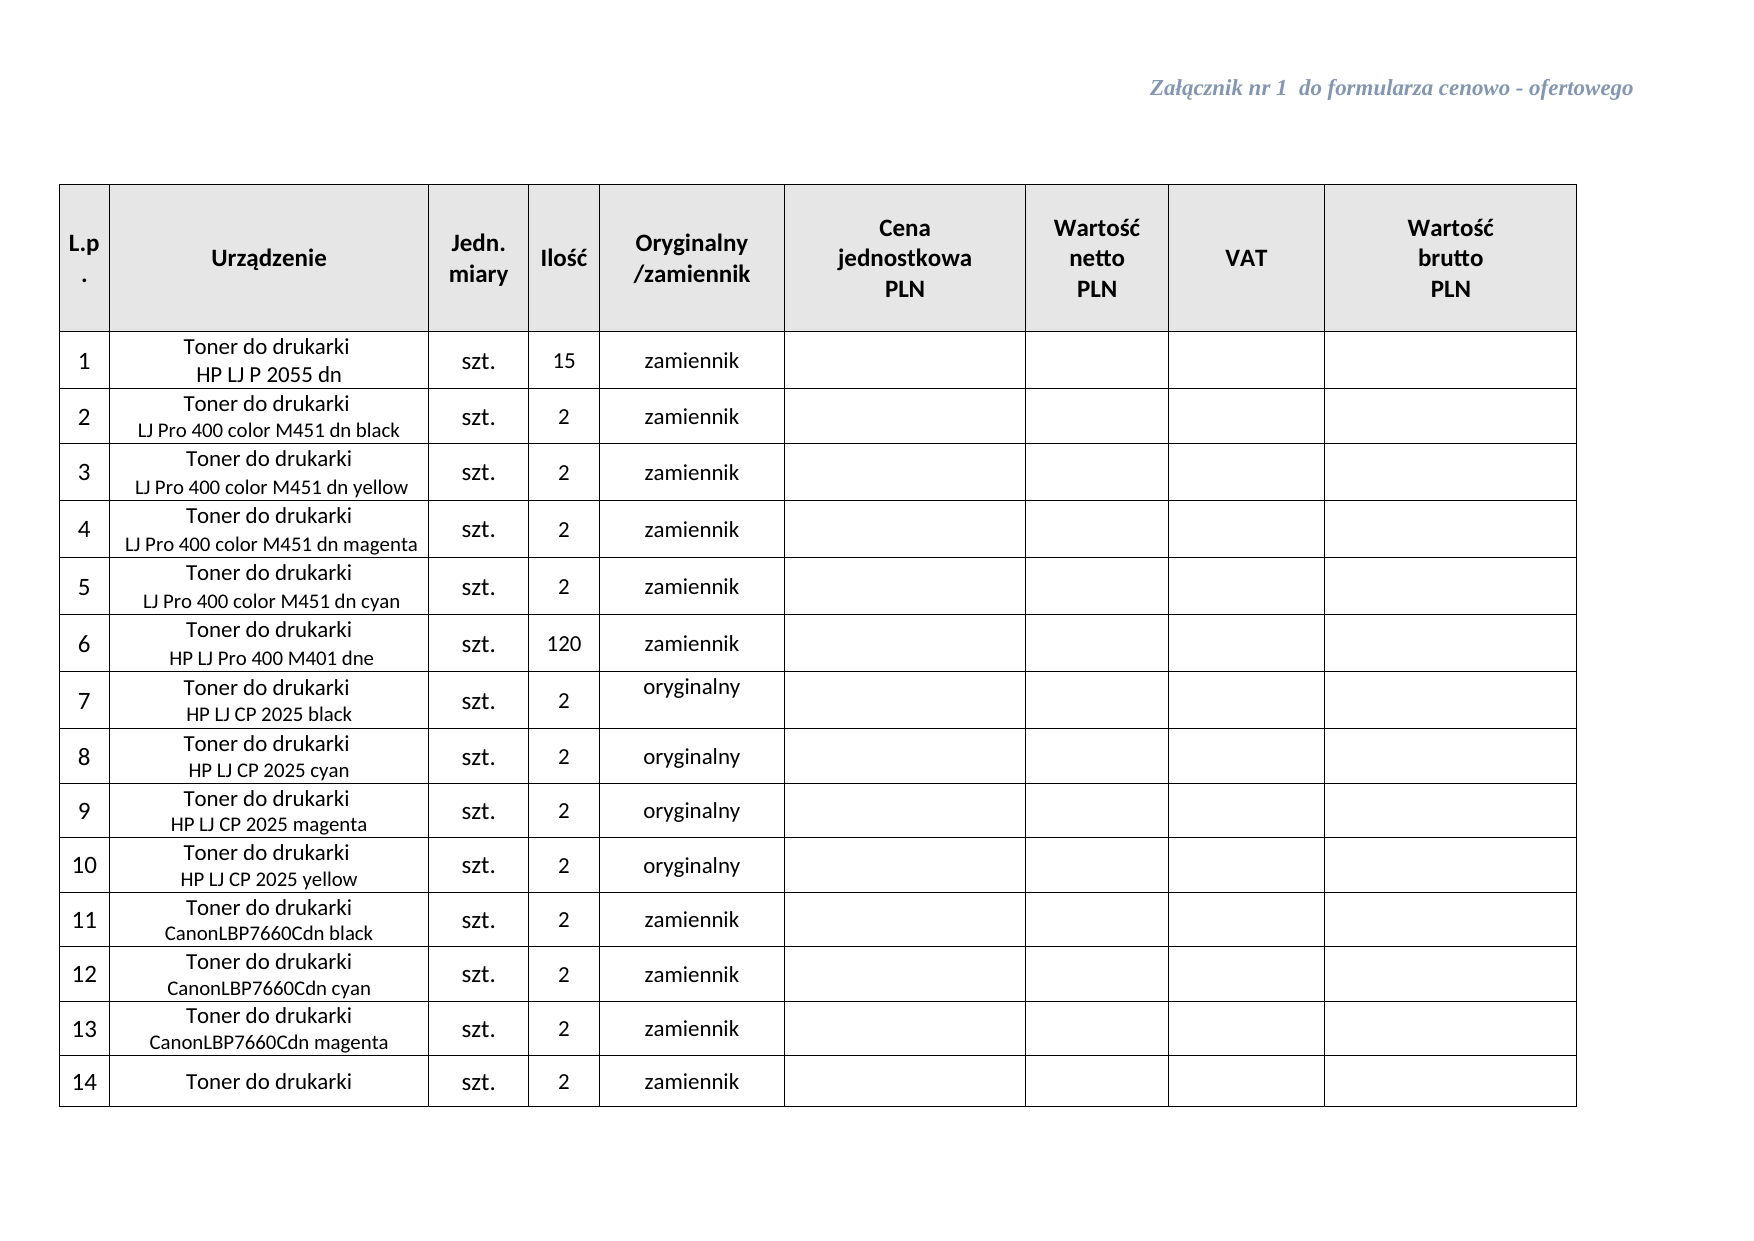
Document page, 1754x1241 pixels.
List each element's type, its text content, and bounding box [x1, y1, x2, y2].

table_cell 10 [60, 838, 109, 892]
table_header Ilość [529, 185, 599, 331]
table_cell szt. [429, 389, 528, 443]
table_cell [110, 1056, 428, 1106]
table_cell szt. [429, 838, 528, 892]
table_cell szt. [429, 615, 528, 671]
table_cell [1325, 729, 1576, 783]
table_cell [785, 1002, 1025, 1055]
table_cell [1169, 558, 1324, 614]
table_cell zamiennik [600, 558, 784, 614]
table_cell szt. [429, 444, 528, 500]
table_cell [785, 615, 1025, 671]
table_cell zamiennik [600, 332, 784, 388]
table_cell zamiennik [600, 389, 784, 443]
table_cell [785, 672, 1025, 728]
table_cell [1169, 444, 1324, 500]
table_cell 2 [529, 389, 599, 443]
table_cell [1169, 1056, 1324, 1106]
table_header L.p. [60, 185, 109, 331]
table_cell 3 [60, 444, 109, 500]
table_cell szt. [429, 501, 528, 557]
table_cell [1169, 838, 1324, 892]
table_cell [1026, 389, 1168, 443]
table_cell [1325, 784, 1576, 837]
table_cell zamiennik [600, 1056, 784, 1106]
table_cell [1169, 1002, 1324, 1055]
table_cell 9 [60, 784, 109, 837]
table_cell [1026, 501, 1168, 557]
table_cell 2 [529, 1002, 599, 1055]
table_cell Toner do drukarki HP LJ Pro 400 M401 dne [110, 615, 428, 671]
table_header Oryginalny /zamiennik [600, 185, 784, 331]
table_cell [1026, 1056, 1168, 1106]
table_cell [785, 838, 1025, 892]
table_cell [1026, 615, 1168, 671]
table_cell [785, 893, 1025, 946]
table_cell [1026, 332, 1168, 388]
table_cell szt. [429, 332, 528, 388]
table_cell [1026, 893, 1168, 946]
table_cell [1325, 389, 1576, 443]
table_cell Toner do drukarki CanonLBP7660Cdn magenta [110, 1002, 428, 1055]
table_header Urządzenie [110, 185, 428, 331]
table_cell [1169, 784, 1324, 837]
table_cell 2 [529, 838, 599, 892]
table_cell [785, 947, 1025, 1001]
table_cell 2 [529, 729, 599, 783]
table_cell [1325, 893, 1576, 946]
table_cell [1325, 558, 1576, 614]
table_cell 8 [60, 729, 109, 783]
table_cell [1325, 838, 1576, 892]
table_cell [785, 332, 1025, 388]
table_cell [785, 729, 1025, 783]
table_header Jedn. miary [429, 185, 528, 331]
table_cell [1026, 784, 1168, 837]
table_cell [1169, 893, 1324, 946]
table_cell 6 [60, 615, 109, 671]
table_cell [1325, 332, 1576, 388]
table_cell [1026, 672, 1168, 728]
table_header Wartość brutto PLN [1325, 185, 1576, 331]
table_cell [785, 444, 1025, 500]
table_cell szt. [429, 729, 528, 783]
table_cell [1026, 558, 1168, 614]
table_cell Toner do drukarki HP LJ CP 2025 yellow [110, 838, 428, 892]
table_cell [1026, 947, 1168, 1001]
table_cell 5 [60, 558, 109, 614]
table_cell Toner do drukarki LJ Pro 400 color M451 dn black [110, 389, 428, 443]
table_cell Toner do drukarki HP LJ CP 2025 magenta [110, 784, 428, 837]
table_cell Toner do drukarki LJ Pro 400 color M451 dn yellow [110, 444, 428, 500]
table_cell 2 [529, 893, 599, 946]
table_cell 14 [60, 1056, 109, 1106]
table_cell szt. [429, 893, 528, 946]
table_cell [1325, 444, 1576, 500]
table_cell 4 [60, 501, 109, 557]
table_cell Toner do drukarki LJ Pro 400 color M451 dn cyan [110, 558, 428, 614]
table_cell [1026, 729, 1168, 783]
table_cell [1169, 615, 1324, 671]
table_cell 120 [529, 615, 599, 671]
table_cell [1325, 1002, 1576, 1055]
table_cell oryginalny [600, 784, 784, 837]
table_cell [1169, 947, 1324, 1001]
table_cell [1169, 501, 1324, 557]
table_cell zamiennik [600, 615, 784, 671]
table_cell zamiennik [600, 501, 784, 557]
table_cell [785, 558, 1025, 614]
table_cell szt. [429, 947, 528, 1001]
table_cell [1169, 729, 1324, 783]
table_cell Toner do drukarki LJ Pro 400 color M451 dn magenta [110, 501, 428, 557]
table_cell zamiennik [600, 893, 784, 946]
table_cell 2 [529, 784, 599, 837]
table_cell [1169, 389, 1324, 443]
table_cell [1325, 1056, 1576, 1106]
table_cell [1169, 672, 1324, 728]
table_cell [1325, 615, 1576, 671]
table_cell [1169, 332, 1324, 388]
table_cell Toner do drukarki HP LJ P 2055 dn [110, 332, 428, 388]
table_cell oryginalny [600, 838, 784, 892]
table_cell [785, 389, 1025, 443]
table_cell 11 [60, 893, 109, 946]
table_cell oryginalny [600, 672, 784, 728]
table_cell 15 [529, 332, 599, 388]
table_cell [1325, 501, 1576, 557]
table_cell [1325, 672, 1576, 728]
table_cell oryginalny [600, 729, 784, 783]
table_cell zamiennik [600, 947, 784, 1001]
table_cell 2 [529, 1056, 599, 1106]
table_cell 2 [529, 558, 599, 614]
table_header Cena jednostkowa PLN [785, 185, 1025, 331]
table_cell 2 [60, 389, 109, 443]
table_cell 1 [60, 332, 109, 388]
table_cell szt. [429, 672, 528, 728]
table_cell 2 [529, 444, 599, 500]
table_cell 2 [529, 672, 599, 728]
table_cell Toner do drukarki CanonLBP7660Cdn black [110, 893, 428, 946]
table_cell Toner do drukarki HP LJ CP 2025 cyan [110, 729, 428, 783]
table_cell zamiennik [600, 444, 784, 500]
table_cell 12 [60, 947, 109, 1001]
table_cell szt. [429, 1056, 528, 1106]
table_header Wartość netto PLN [1026, 185, 1168, 331]
table_cell [785, 501, 1025, 557]
table_cell 13 [60, 1002, 109, 1055]
table_cell 2 [529, 501, 599, 557]
table_cell Toner do drukarki CanonLBP7660Cdn cyan [110, 947, 428, 1001]
table_cell Toner do drukarki HP LJ CP 2025 black [110, 672, 428, 728]
table_cell szt. [429, 784, 528, 837]
table_cell 7 [60, 672, 109, 728]
table_cell [1325, 947, 1576, 1001]
table_cell szt. [429, 558, 528, 614]
table_cell 2 [529, 947, 599, 1001]
table_cell zamiennik [600, 1002, 784, 1055]
table_cell [785, 1056, 1025, 1106]
table_cell [1026, 838, 1168, 892]
table_cell [1026, 1002, 1168, 1055]
table_cell [785, 784, 1025, 837]
table_header VAT [1169, 185, 1324, 331]
table_cell szt. [429, 1002, 528, 1055]
table_cell [1026, 444, 1168, 500]
